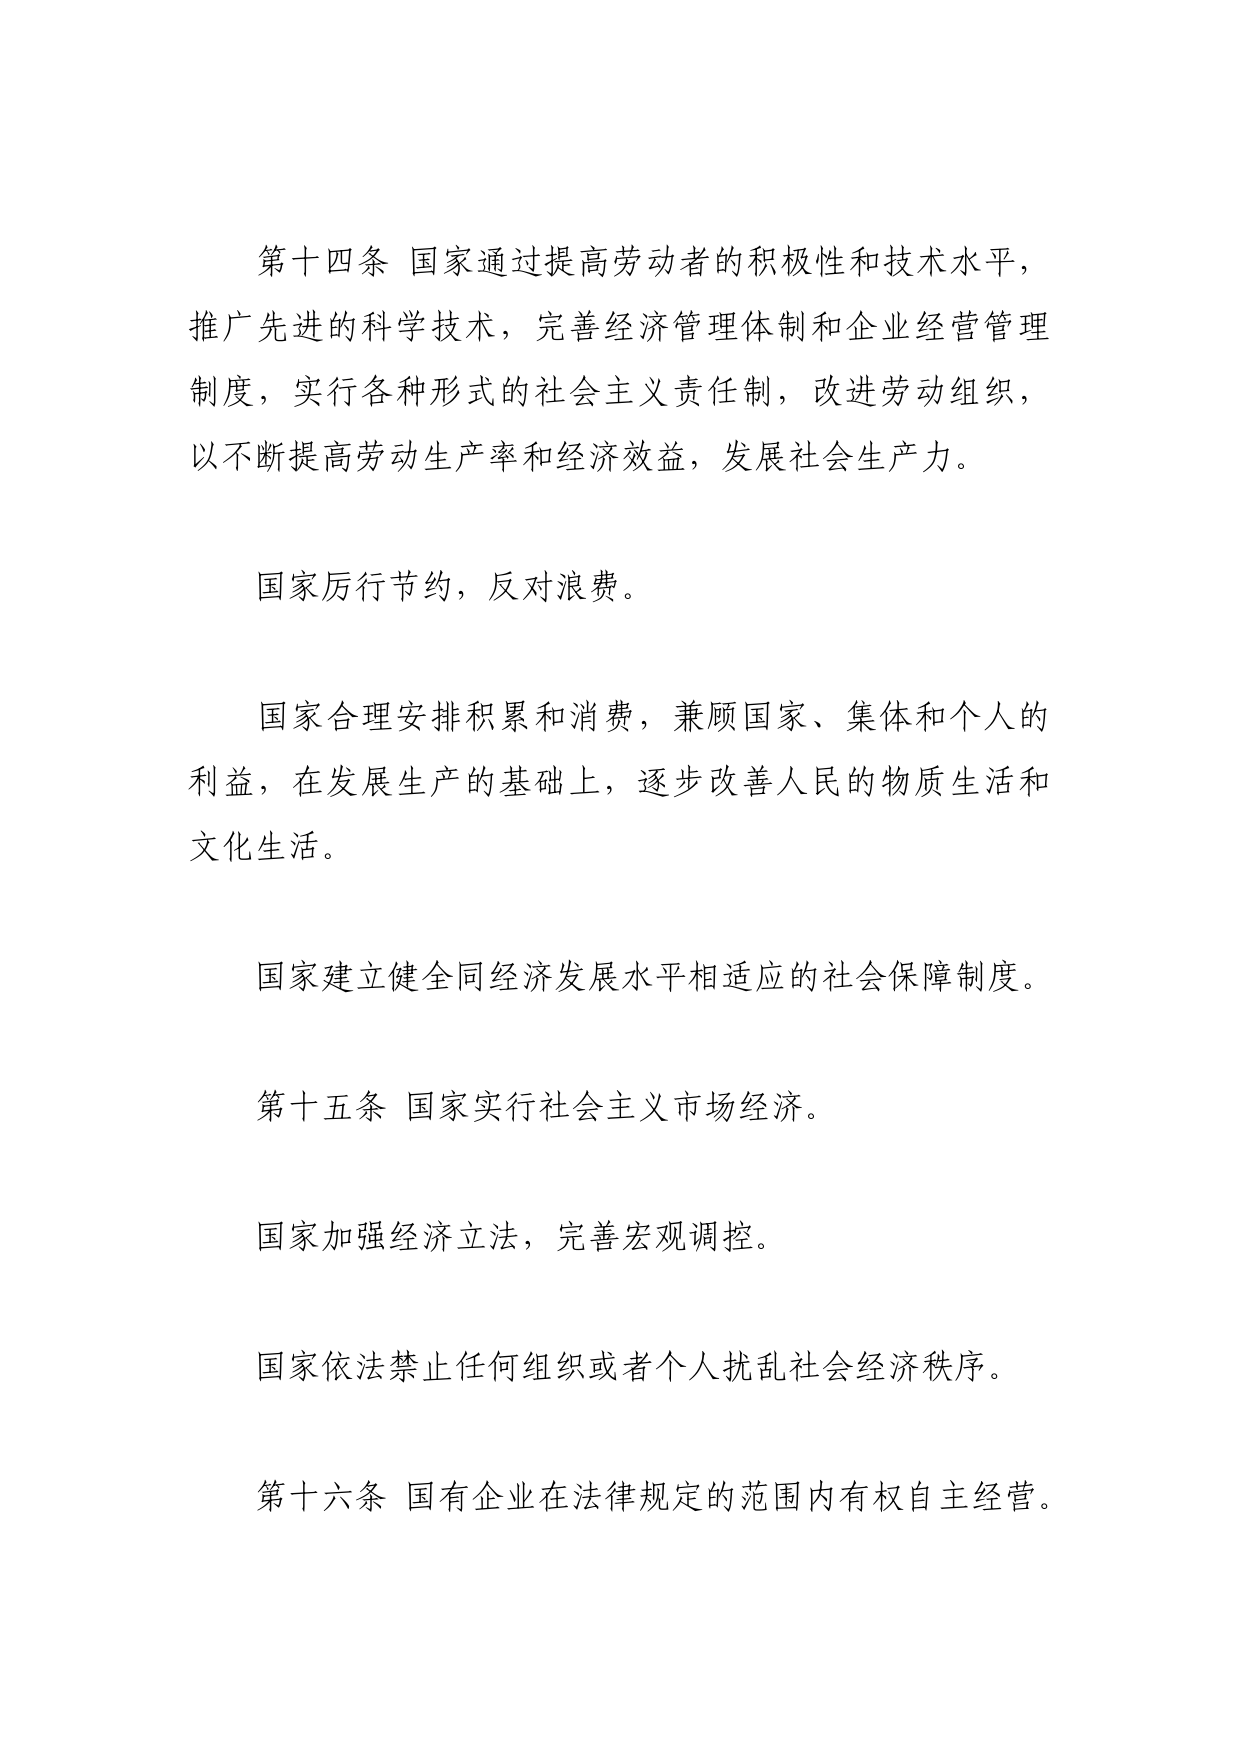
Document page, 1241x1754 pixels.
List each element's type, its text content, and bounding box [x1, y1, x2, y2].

text 第十四条 国家通过提高劳动者的积极性和技术水平，推广先进的科学技术，完善经济管理体制和企业经营管理制度，实行各种形式的社会主义责任制，改进劳动组织，以不断提高劳动生产率和经济效益，发展社会生产力。 [187, 227, 1053, 487]
text 第十六条 国有企业在法律规定的范围内有权自主经营。 [187, 1462, 1053, 1527]
text 国家建立健全同经济发展水平相适应的社会保障制度。 [187, 942, 1053, 1007]
text 国家厉行节约，反对浪费。 [187, 552, 1053, 617]
text 国家加强经济立法，完善宏观调控。 [187, 1202, 1053, 1267]
text 国家合理安排积累和消费，兼顾国家、集体和个人的利益，在发展生产的基础上，逐步改善人民的物质生活和文化生活。 [187, 682, 1053, 877]
text 国家依法禁止任何组织或者个人扰乱社会经济秩序。 [187, 1332, 1053, 1397]
text 第十五条 国家实行社会主义市场经济。 [187, 1072, 1053, 1137]
